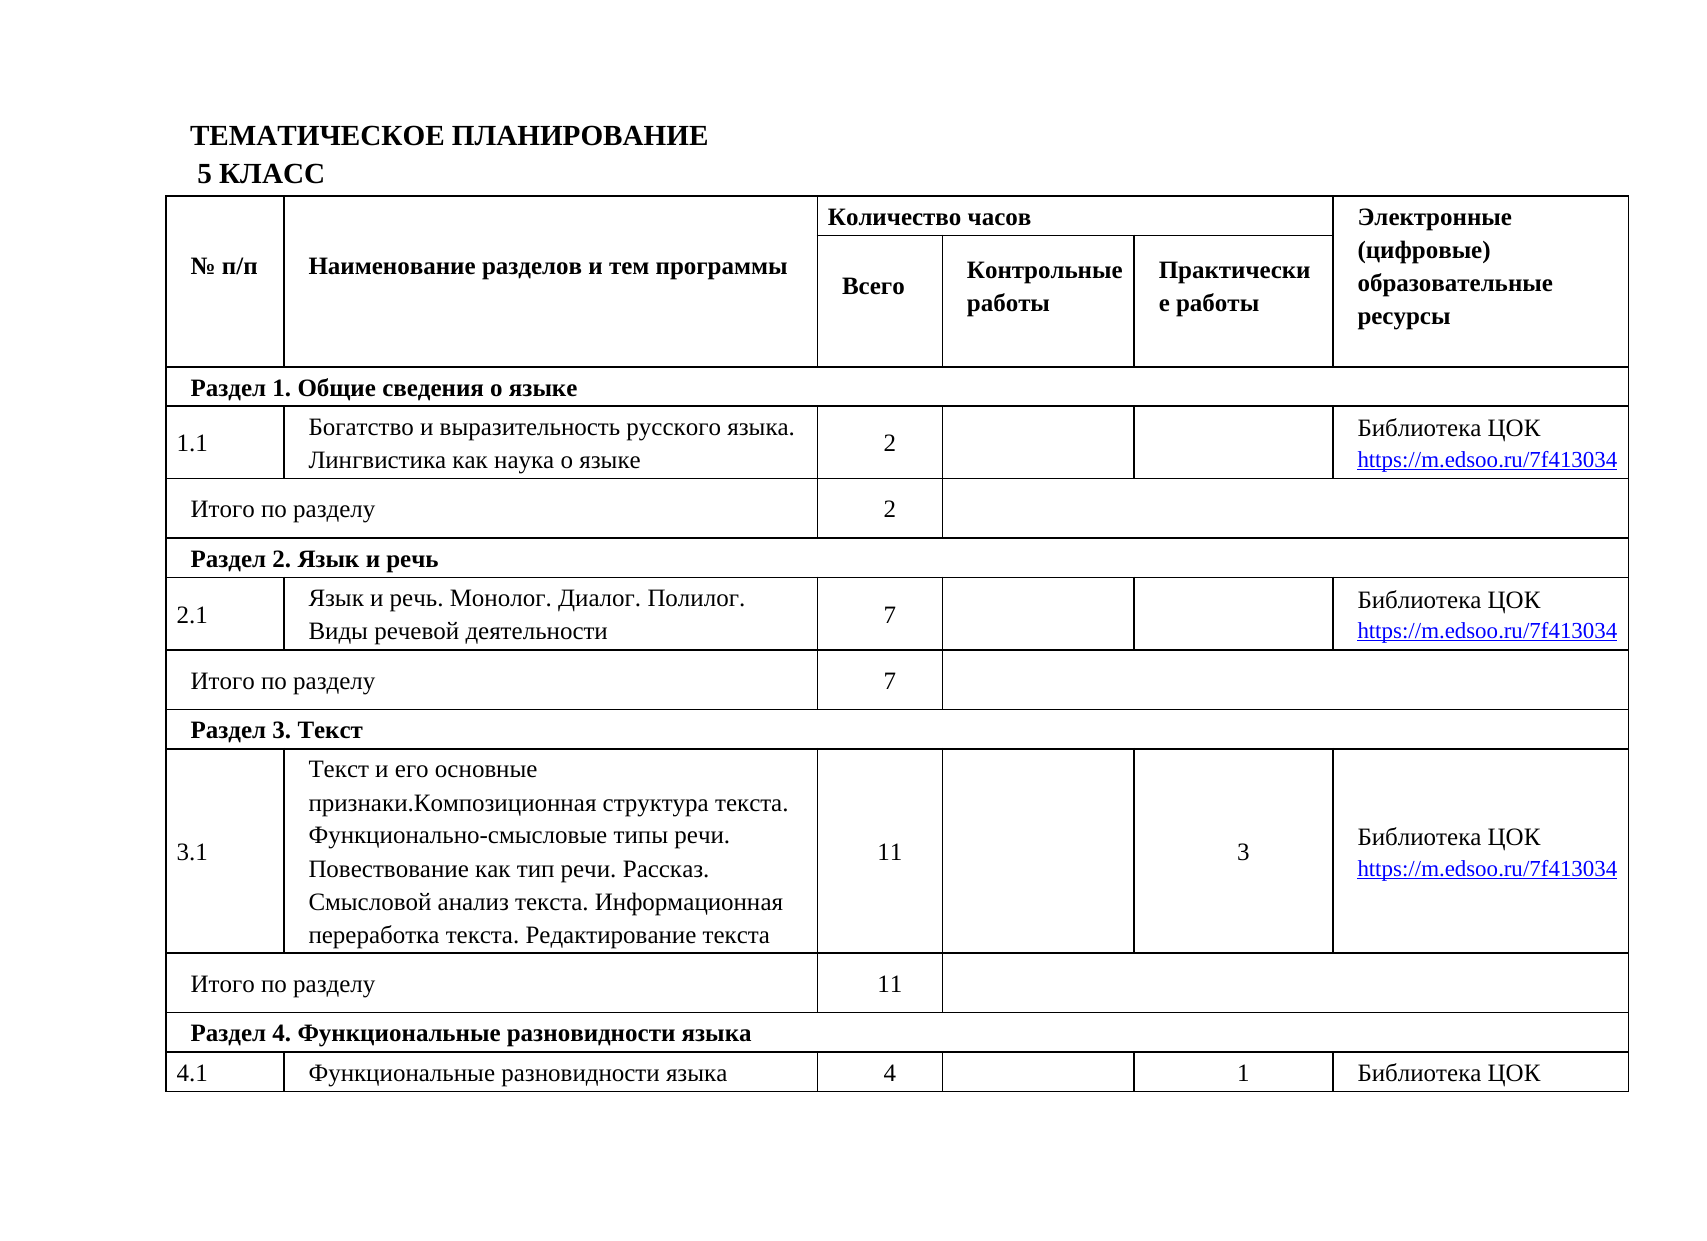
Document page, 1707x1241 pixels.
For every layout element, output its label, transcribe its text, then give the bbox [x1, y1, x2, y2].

table_cell Библиотека ЦОК https://m.edsoo.ru/7f413034 [1334, 407, 1628, 478]
table_cell Контрольные работы [943, 236, 1133, 366]
table_cell [943, 750, 1133, 952]
table_header Наименование разделов и тем программы [285, 197, 817, 366]
text 5 КЛАСС [190, 157, 1618, 190]
table_cell Язык и речь. Монолог. Диалог. Полилог. Виды речевой деятельности [285, 578, 817, 649]
table_header № п/п [167, 197, 283, 366]
table_cell 2 [818, 479, 942, 537]
table_cell [943, 651, 1628, 708]
table_cell 11 [818, 750, 942, 952]
table_cell Раздел 1. Общие сведения о языке [167, 368, 1628, 405]
table_cell Библиотека ЦОК https://m.edsoo.ru/7f413034 [1334, 578, 1628, 649]
table_cell 1 [1135, 1053, 1332, 1091]
table_cell [943, 1053, 1133, 1091]
table_cell 1.1 [167, 407, 283, 478]
table_header Электронные (цифровые) образовательные ресурсы [1334, 197, 1628, 366]
table_cell Практические работы [1135, 236, 1332, 366]
text ТЕМАТИЧЕСКОЕ ПЛАНИРОВАНИЕ [190, 118, 1618, 152]
table_cell [1135, 578, 1332, 649]
table_cell Раздел 4. Функциональные разновидности языка [167, 1013, 1628, 1051]
table_cell Итого по разделу [167, 479, 817, 537]
table_cell Раздел 2. Язык и речь [167, 539, 1628, 577]
table_cell [943, 407, 1133, 478]
table_header Количество часов [818, 197, 1332, 234]
table_cell 2.1 [167, 578, 283, 649]
table_cell Всего [818, 236, 942, 366]
table_cell 3 [1135, 750, 1332, 952]
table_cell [1334, 1053, 1628, 1091]
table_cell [285, 1053, 817, 1091]
table_cell [943, 578, 1133, 649]
table_cell Богатство и выразительность русского языка. Лингвистика как наука о языке [285, 407, 817, 478]
table_cell 3.1 [167, 750, 283, 952]
table_cell [943, 479, 1628, 537]
table_cell Итого по разделу [167, 651, 817, 708]
table_cell Текст и его основные признаки.Композиционная структура текста. Функционально-смысловые типы речи. Повествование как тип речи. Рассказ. Смысловой анализ текста. Информационная переработка текста. Редактирование текста [285, 750, 817, 952]
table_cell 11 [818, 954, 942, 1012]
table_cell Раздел 3. Текст [167, 710, 1628, 748]
table_cell [943, 954, 1628, 1012]
table_cell 4.1 [167, 1053, 283, 1091]
table_cell 2 [818, 407, 942, 478]
table_cell 4 [818, 1053, 942, 1091]
table_cell Итого по разделу [167, 954, 817, 1012]
table_cell 7 [818, 578, 942, 649]
table_cell [1135, 407, 1332, 478]
table_cell Библиотека ЦОК https://m.edsoo.ru/7f413034 [1334, 750, 1628, 952]
table_cell 7 [818, 651, 942, 708]
